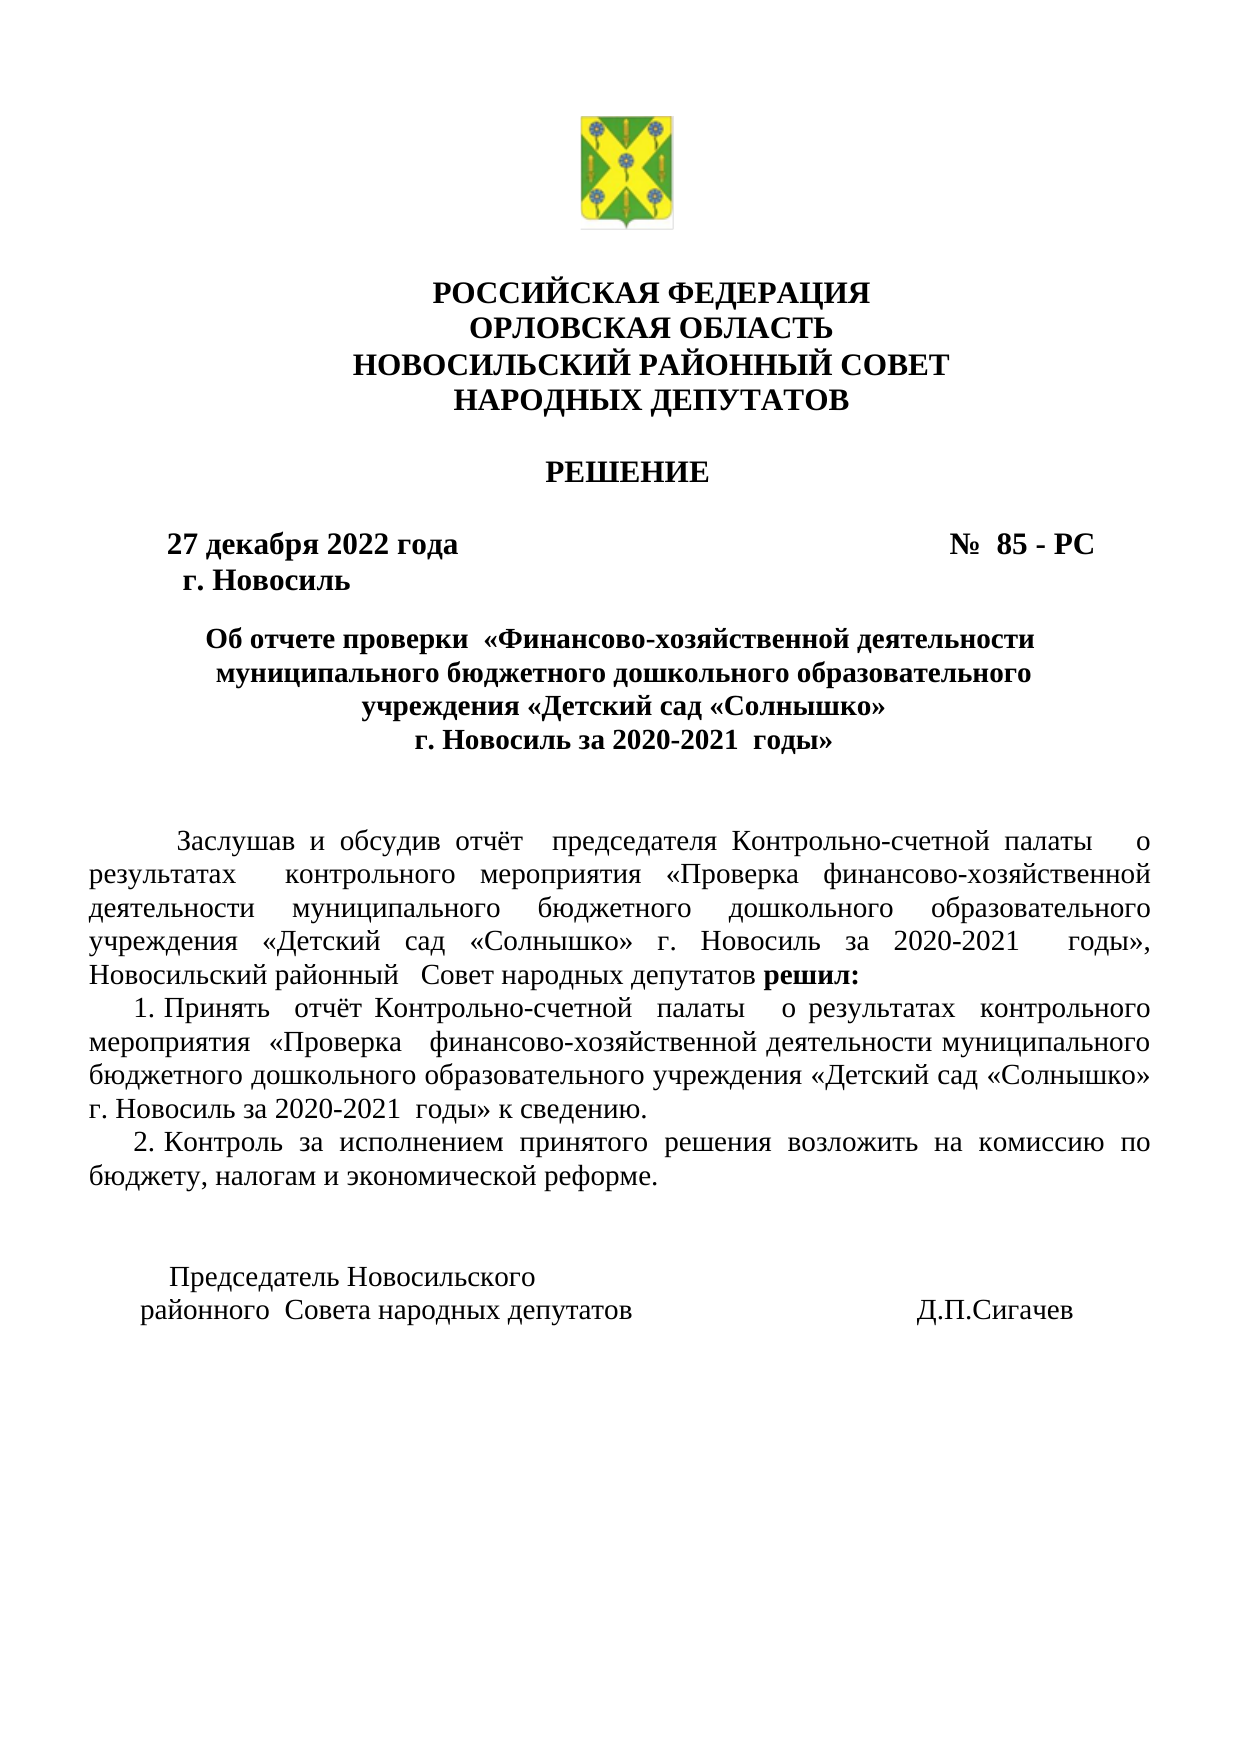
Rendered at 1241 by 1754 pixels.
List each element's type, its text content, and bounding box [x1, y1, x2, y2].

text 27 декабря 2022 года № 85 - РС [89, 525, 1152, 561]
list Контроль за исполнением принятого решения возложить на комиссию по бюджету, налогам и экономической реформе. [89, 1124, 1152, 1192]
text Председатель Новосильского [89, 1259, 1152, 1292]
list Принять отчёт Контрольно-счетной палаты о результатах контрольного мероприятия «Проверка финансово-хозяйственной деятельности муниципального бюджетного дошкольного образовательного учреждения «Детский сад «Солнышко» г. Новосиль за 2020-2021 годы» к сведению. [89, 990, 1152, 1124]
text Об отчете проверки «Финансово-хозяйственной деятельности [89, 621, 1152, 655]
text РОССИЙСКАЯ ФЕДЕРАЦИЯ [89, 274, 1152, 310]
text г. Новосиль [89, 561, 1152, 597]
text НОВОСИЛЬСКИЙ РАЙОННЫЙ СОВЕТ [89, 346, 1152, 382]
text ОРЛОВСКАЯ ОБЛАСТЬ [89, 310, 1152, 346]
text г. Новосиль за 2020-2021 годы» [89, 722, 1152, 756]
text районного Совета народных депутатов Д.П.Сигачев [89, 1292, 1152, 1326]
text учреждения «Детский сад «Солнышко» [89, 688, 1152, 722]
text Заслушав и обсудив отчёт председателя Контрольно-счетной палаты о результатах контрольного мероприятия «Проверка финансово-хозяйственной деятельности муниципального бюджетного дошкольного образовательного учреждения «Детский сад «Солнышко» г. Новосиль за 2020-2021 годы», Новосильский районный Совет народных депутатов решил: [89, 823, 1152, 990]
text РЕШЕНИЕ [89, 453, 1152, 489]
text муниципального бюджетного дошкольного образовательного [89, 655, 1152, 688]
picture [580, 116, 675, 231]
text НАРОДНЫХ ДЕПУТАТОВ [89, 382, 1152, 418]
